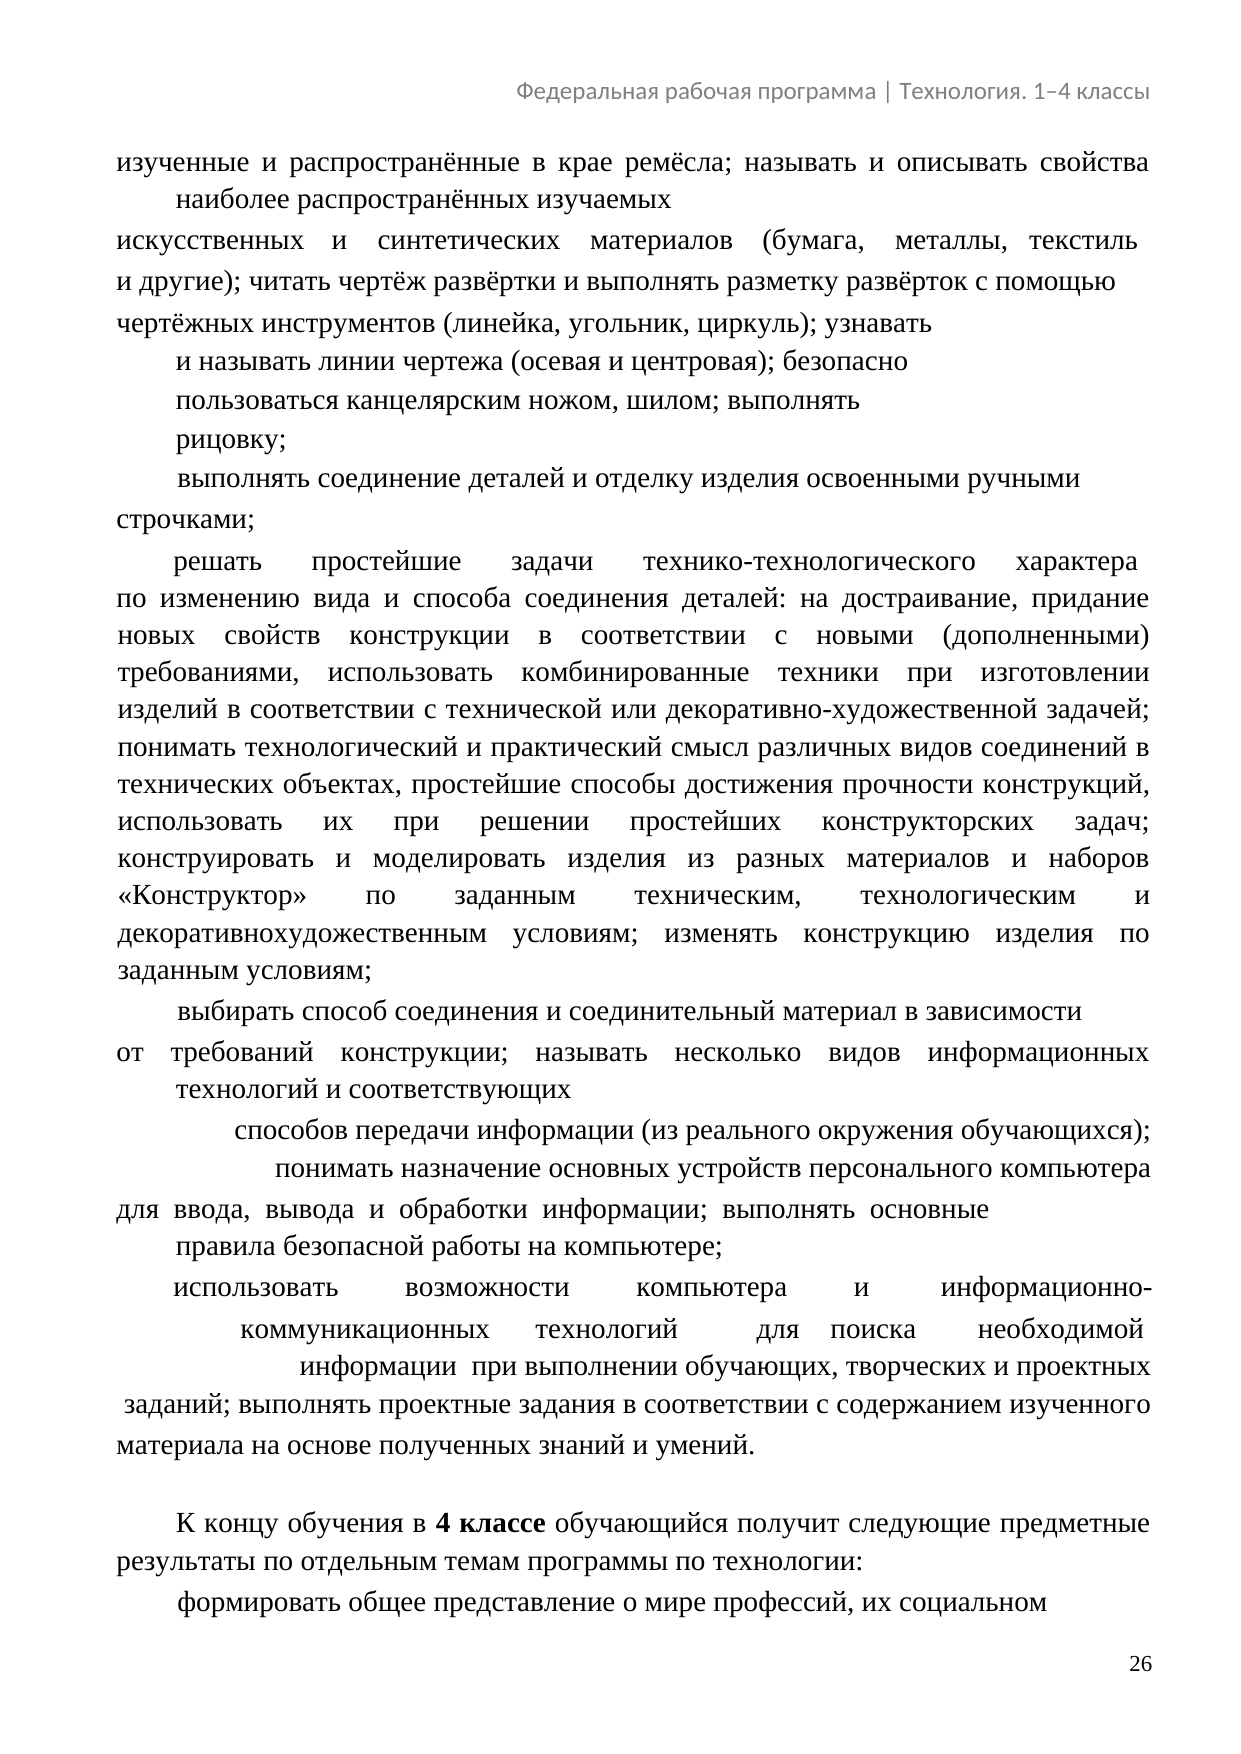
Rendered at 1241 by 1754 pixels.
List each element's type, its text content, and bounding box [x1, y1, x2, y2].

text материала на основе полученных знаний и умений. [116, 1427, 1151, 1461]
text формировать общее представление о мире профессий, их социальном [177, 1584, 1151, 1617]
text К концу обучения в 4 классе обучающийся получит следующие предметные результаты по отдельным темам программы по технологии: [116, 1506, 1151, 1576]
text строчками; [116, 502, 1151, 535]
text выполнять соединение деталей и отделку изделия освоенными ручными [177, 460, 1151, 494]
text коммуникационных технологий для поиска необходимой информации при выполнении обучающих, творческих и проектных заданий; выполнять проектные задания в соответствии с содержанием изученного [118, 1311, 1151, 1419]
text изученные и распространённые в крае ремёсла; называть и описывать свойства наиболее распространённых изучаемых [118, 144, 1152, 215]
text способов передачи информации (из реального окружения обучающихся); понимать назначение основных устройств персонального компьютера [118, 1112, 1151, 1183]
text чертёжных инструментов (линейка, угольник, циркуль); узнавать и называть линии чертежа (осевая и центровая); безопасно пользоваться канцелярским ножом, шилом; выполнять рицовку; [116, 305, 933, 455]
text решать простейшие задачи технико-технологического характера [118, 543, 1152, 576]
text и другие); читать чертёж развёртки и выполнять разметку развёрток с помощью [116, 263, 1151, 297]
text для ввода, вывода и обработки информации; выполнять основные правила безопасной работы на компьютере; [116, 1191, 990, 1262]
text по изменению вида и способа соединения деталей: на достраивание, придание новых свойств конструкции в соответствии с новыми (дополненными) требованиями, использовать комбинированные техники при изготовлении изделий в соответствии с технической или декоративно-художественной задачей; понимать технологический и практический смысл различных видов соединений в технических объектах, простейшие способы достижения прочности конструкций, использовать их при решении простейших конструкторских задач; конструировать и моделировать изделия из разных материалов и наборов «Конструктор» по заданным техническим, технологическим и декоративнохудожественным условиям; изменять конструкцию изделия по заданным условиям; [116, 580, 1151, 985]
text выбирать способ соединения и соединительный материал в зависимости [177, 993, 1151, 1027]
text от требований конструкции; называть несколько видов информационных технологий и соответствующих [116, 1034, 1151, 1105]
text искусственных и синтетических материалов (бумага, металлы, текстиль [116, 222, 1152, 256]
text использовать возможности компьютера и информационно- [118, 1269, 1152, 1303]
